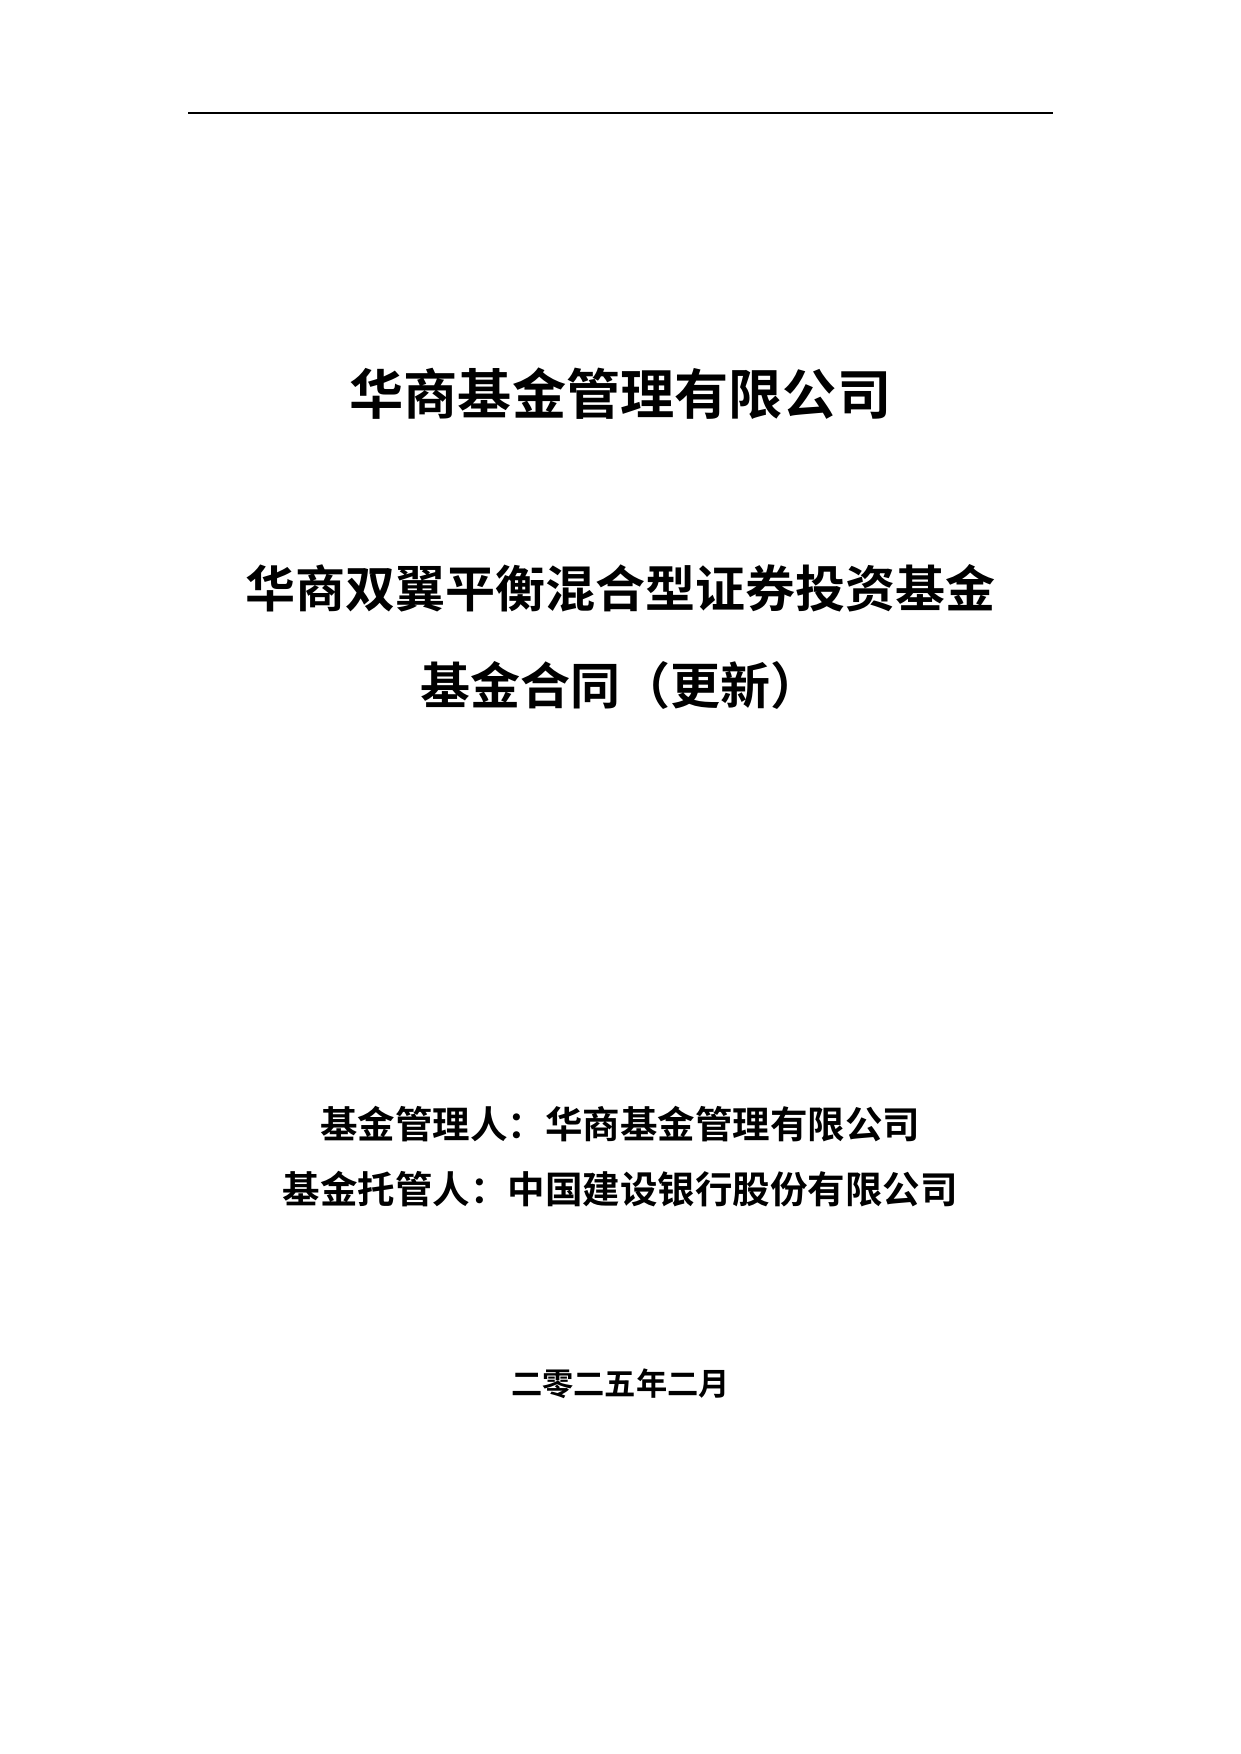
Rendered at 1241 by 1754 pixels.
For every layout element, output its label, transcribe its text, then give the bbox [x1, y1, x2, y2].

text 华商基金管理有限公司 [187, 342, 1053, 439]
text 基金合同（更新） [187, 634, 1053, 732]
text 基金托管人：中国建设银行股份有限公司 [187, 1154, 1053, 1219]
text 二零二五年二月 [187, 1349, 1053, 1414]
text 华商双翼平衡混合型证券投资基金 [187, 537, 1053, 634]
text 基金管理人：华商基金管理有限公司 [187, 1089, 1053, 1154]
